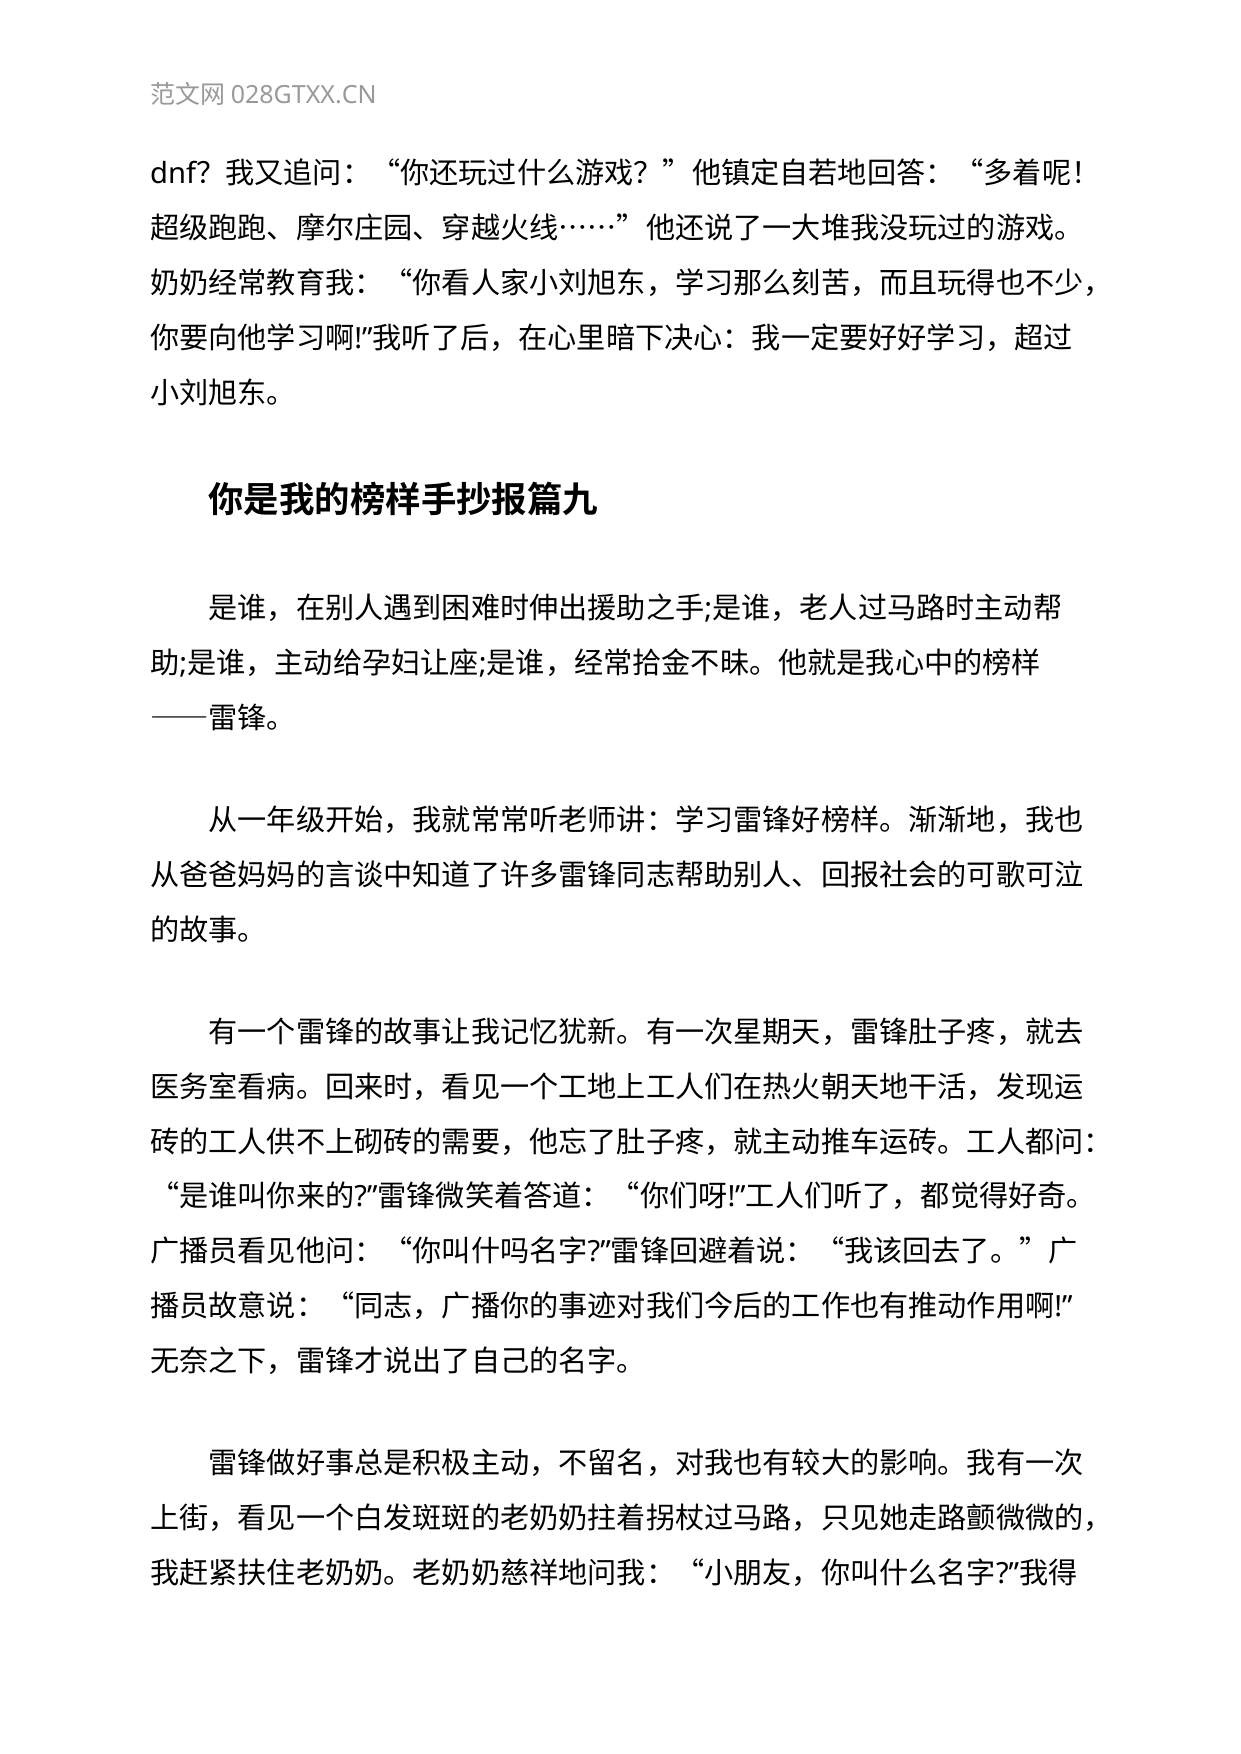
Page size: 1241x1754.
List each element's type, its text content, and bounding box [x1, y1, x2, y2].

text 有一个雷锋的故事让我记忆犹新。有一次星期天，雷锋肚子疼，就去医务室看病。回来时，看见一个工地上工人们在热火朝天地干活，发现运砖的工人供不上砌砖的需要，他忘了肚子疼，就主动推车运砖。工人都问：“是谁叫你来的?”雷锋微笑着答道：“你们呀!”工人们听了，都觉得好奇。广播员看见他问：“你叫什吗名字?”雷锋回避着说：“我该回去了。”广播员故意说：“同志，广播你的事迹对我们今后的工作也有推动作用啊!”无奈之下，雷锋才说出了自己的名字。 [150, 1008, 1090, 1380]
text 从一年级开始，我就常常听老师讲：学习雷锋好榜样。渐渐地，我也从爸爸妈妈的言谈中知道了许多雷锋同志帮助别人、回报社会的可歌可泣的故事。 [150, 797, 1090, 949]
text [150, 150, 1090, 412]
text 你是我的榜样手抄报篇九 [150, 472, 1090, 523]
text 是谁，在别人遇到困难时伸出援助之手;是谁，老人过马路时主动帮助;是谁，主动给孕妇让座;是谁，经常拾金不昧。他就是我心中的榜样——雷锋。 [150, 585, 1090, 737]
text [150, 1440, 1090, 1592]
